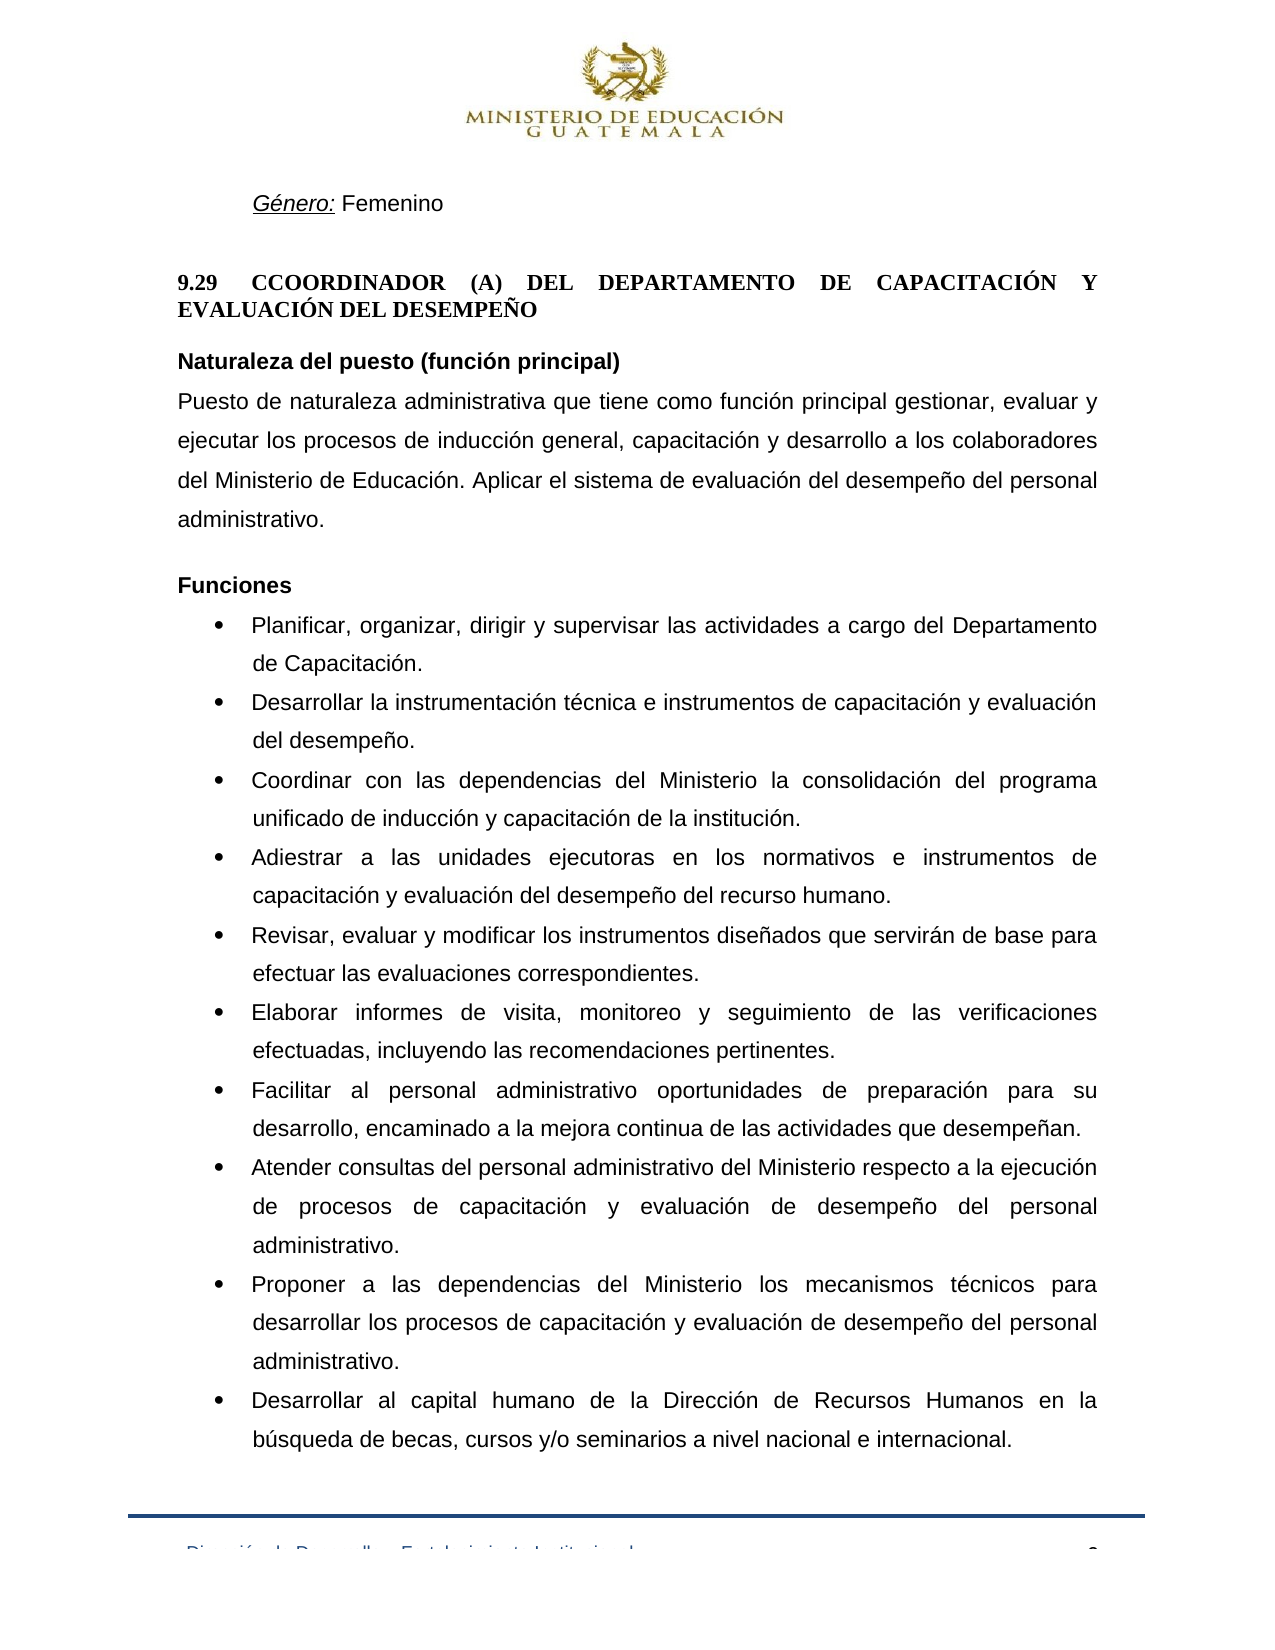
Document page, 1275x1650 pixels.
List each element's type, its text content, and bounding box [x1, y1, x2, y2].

text Puesto de naturaleza administrativa que tiene como función principal gestionar, evaluar y ejecutar los procesos de inducción general, capacitación y desarrollo a los colaboradores del Ministerio de Educación. Aplicar el sistema de evaluación del desempeño del personal administrativo. [177, 388, 1098, 533]
list Atender consultas del personal administrativo del Ministerio respecto a la ejecución de procesos de capacitación y evaluación de desempeño del personal administrativo. [215, 1154, 1098, 1258]
list Facilitar al personal administrativo oportunidades de preparación para su desarrollo, encaminado a la mejora continua de las actividades que desempeñan. [215, 1077, 1098, 1141]
list Coordinar con las dependencias del Ministerio la consolidación del programa unificado de inducción y capacitación de la institución. [215, 767, 1098, 831]
list Desarrollar la instrumentación técnica e instrumentos de capacitación y evaluación del desempeño. [215, 689, 1097, 754]
text Naturaleza del puesto (función principal) [177, 348, 1114, 374]
list Elaborar informes de visita, monitoreo y seguimiento de las verificaciones efectuadas, incluyendo las recomendaciones pertinentes. [215, 999, 1098, 1064]
list Adiestrar a las unidades ejecutoras en los normativos e instrumentos de capacitación y evaluación del desempeño del recurso humano. [215, 844, 1098, 909]
subtitle Funciones [177, 572, 1114, 598]
subtitle CCOORDINADOR (A) DEL DEPARTAMENTO DE CAPACITACIÓN Y EVALUACIÓN DEL DESEMPEÑO [177, 269, 1098, 322]
list Planificar, organizar, dirigir y supervisar las actividades a cargo del Departamento de Capacitación. [215, 612, 1098, 677]
picture [463, 32, 792, 142]
list Desarrollar al capital humano de la Dirección de Recursos Humanos en la búsqueda de becas, cursos y/o seminarios a nivel nacional e internacional. [215, 1387, 1098, 1452]
list Proponer a las dependencias del Ministerio los mecanismos técnicos para desarrollar los procesos de capacitación y evaluación de desempeño del personal administrativo. [215, 1271, 1098, 1374]
list Revisar, evaluar y modificar los instrumentos diseñados que servirán de base para efectuar las evaluaciones correspondientes. [215, 922, 1098, 986]
text Género: Femenino [252, 190, 1114, 217]
